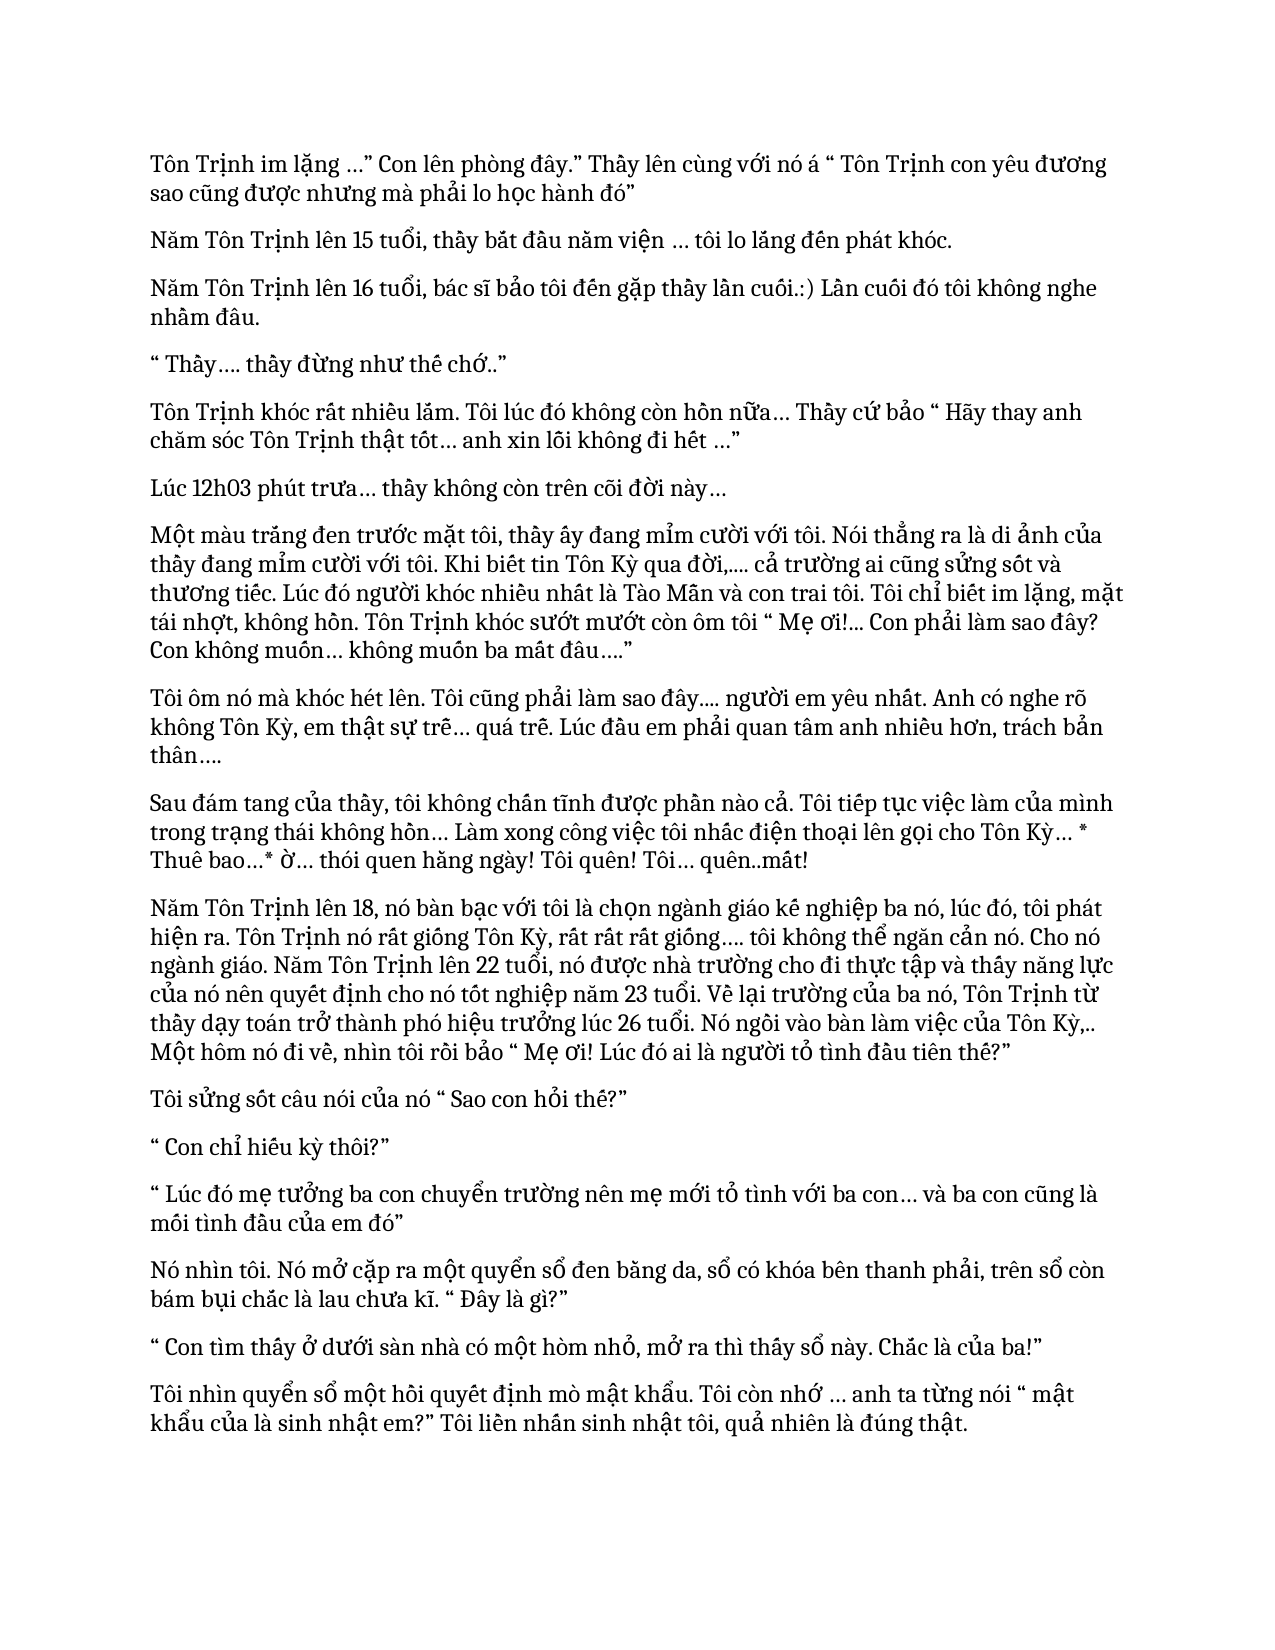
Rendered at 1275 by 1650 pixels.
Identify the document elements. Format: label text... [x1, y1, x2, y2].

text “ Thầy…. thầy đừng như thế chớ..” [150, 350, 1125, 379]
text Tôi nhìn quyển sổ một hồi quyết định mò mật khẩu. Tôi còn nhớ … anh ta từng nói “ mật khẩu của là sinh nhật em?” Tôi liền nhấn sinh nhật tôi, quả nhiên là đúng thật. [150, 1380, 1125, 1437]
text Tôi sửng sốt câu nói của nó “ Sao con hỏi thế?” [150, 1085, 1125, 1114]
text Tôn Trịnh khóc rất nhiều lắm. Tôi lúc đó không còn hồn nữa… Thầy cứ bảo “ Hãy thay anh chăm sóc Tôn Trịnh thật tốt… anh xin lỗi không đi hết …” [150, 397, 1125, 455]
text Năm Tôn Trịnh lên 18, nó bàn bạc với tôi là chọn ngành giáo kế nghiệp ba nó, lúc đó, tôi phát hiện ra. Tôn Trịnh nó rất giống Tôn Kỳ, rất rất rất giống…. tôi không thể ngăn cản nó. Cho nó ngành giáo. Năm Tôn Trịnh lên 22 tuổi, nó được nhà trường cho đi thực tập và thấy năng lực của nó nên quyết định cho nó tốt nghiệp năm 23 tuổi. Về lại trường của ba nó, Tôn Trịnh từ thầy dạy toán trở thành phó hiệu trưởng lúc 26 tuổi. Nó ngồi vào bàn làm việc của Tôn Kỳ,.. Một hôm nó đi về, nhìn tôi rồi bảo “ Mẹ ơi! Lúc đó ai là người tỏ tình đầu tiên thế?” [150, 894, 1125, 1066]
text Tôn Trịnh im lặng …” Con lên phòng đây.” Thầy lên cùng với nó á “ Tôn Trịnh con yêu đương sao cũng được nhưng mà phải lo học hành đó” [150, 150, 1125, 207]
text “ Lúc đó mẹ tưởng ba con chuyển trường nên mẹ mới tỏ tình với ba con… và ba con cũng là mối tình đầu của em đó” [150, 1180, 1125, 1237]
text Nó nhìn tôi. Nó mở cặp ra một quyển sổ đen bằng da, sổ có khóa bên thanh phải, trên sổ còn bám bụi chắc là lau chưa kĩ. “ Đây là gì?” [150, 1256, 1125, 1314]
text Năm Tôn Trịnh lên 15 tuổi, thầy bắt đầu nằm viện … tôi lo lắng đến phát khóc. [150, 226, 1125, 255]
text Năm Tôn Trịnh lên 16 tuổi, bác sĩ bảo tôi đến gặp thầy lần cuối.:) Lần cuối đó tôi không nghe nhầm đâu. [150, 274, 1125, 331]
text Lúc 12h03 phút trưa… thầy không còn trên cõi đời này… [150, 474, 1125, 502]
text Một màu trắng đen trước mặt tôi, thầy ấy đang mỉm cười với tôi. Nói thẳng ra là di ảnh của thầy đang mỉm cười với tôi. Khi biết tin Tôn Kỳ qua đời,.... cả trường ai cũng sửng sốt và thương tiếc. Lúc đó người khóc nhiều nhất là Tào Mẫn và con trai tôi. Tôi chỉ biết im lặng, mặt tái nhợt, không hồn. Tôn Trịnh khóc sướt mướt còn ôm tôi “ Mẹ ơi!... Con phải làm sao đây? Con không muốn… không muốn ba mất đâu….” [150, 521, 1125, 665]
text “ Con tìm thấy ở dưới sàn nhà có một hòm nhỏ, mở ra thì thấy sổ này. Chắc là của ba!” [150, 1332, 1125, 1361]
text Tôi ôm nó mà khóc hét lên. Tôi cũng phải làm sao đây.... người em yêu nhất. Anh có nghe rõ không Tôn Kỳ, em thật sự trễ… quá trễ. Lúc đầu em phải quan tâm anh nhiều hơn, trách bản thân…. [150, 684, 1125, 770]
text Sau đám tang của thầy, tôi không chấn tĩnh được phần nào cả. Tôi tiếp tục việc làm của mình trong trạng thái không hồn… Làm xong công việc tôi nhấc điện thoại lên gọi cho Tôn Kỳ… * Thuê bao…* ờ… thói quen hằng ngày! Tôi quên! Tôi… quên..mất! [150, 789, 1125, 875]
text “ Con chỉ hiếu kỳ thôi?” [150, 1132, 1125, 1161]
